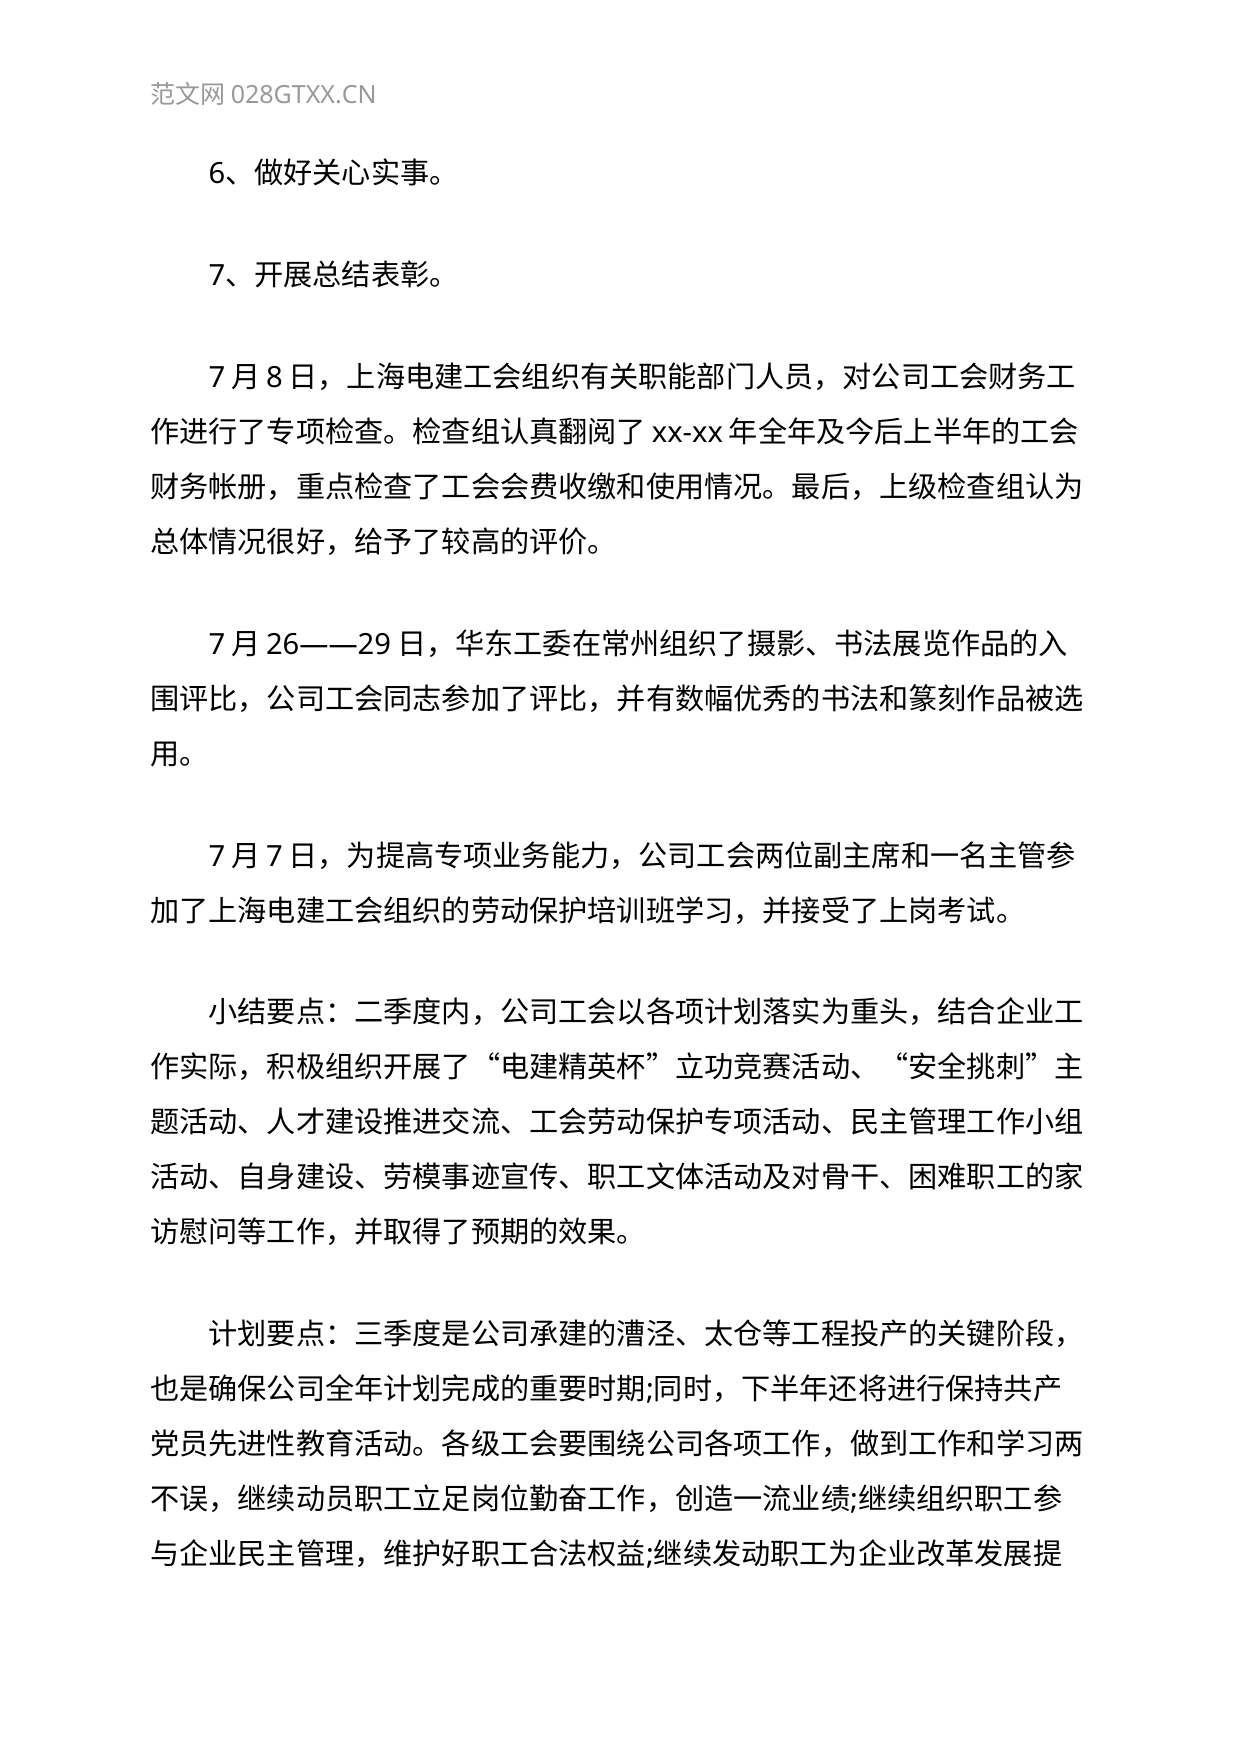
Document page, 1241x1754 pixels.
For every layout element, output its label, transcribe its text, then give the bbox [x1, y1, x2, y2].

text 小结要点：二季度内，公司工会以各项计划落实为重头，结合企业工作实际，积极组织开展了“电建精英杯”立功竞赛活动、“安全挑刺”主题活动、人才建设推进交流、工会劳动保护专项活动、民主管理工作小组活动、自身建设、劳模事迹宣传、职工文体活动及对骨干、困难职工的家访慰问等工作，并取得了预期的效果。 [150, 989, 1090, 1251]
text 7、开展总结表彰。 [150, 252, 1090, 294]
text 7月8日，上海电建工会组织有关职能部门人员，对公司工会财务工作进行了专项检查。检查组认真翻阅了xx-xx年全年及今后上半年的工会财务帐册，重点检查了工会会费收缴和使用情况。最后，上级检查组认为总体情况很好，给予了较高的评价。 [150, 354, 1090, 561]
text 7月26——29日，华东工委在常州组织了摄影、书法展览作品的入围评比，公司工会同志参加了评比，并有数幅优秀的书法和篆刻作品被选用。 [150, 621, 1090, 773]
text 6、做好关心实事。 [150, 150, 1090, 192]
text 7月7日，为提高专项业务能力，公司工会两位副主席和一名主管参加了上海电建工会组织的劳动保护培训班学习，并接受了上岗考试。 [150, 832, 1090, 929]
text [150, 1310, 1090, 1573]
